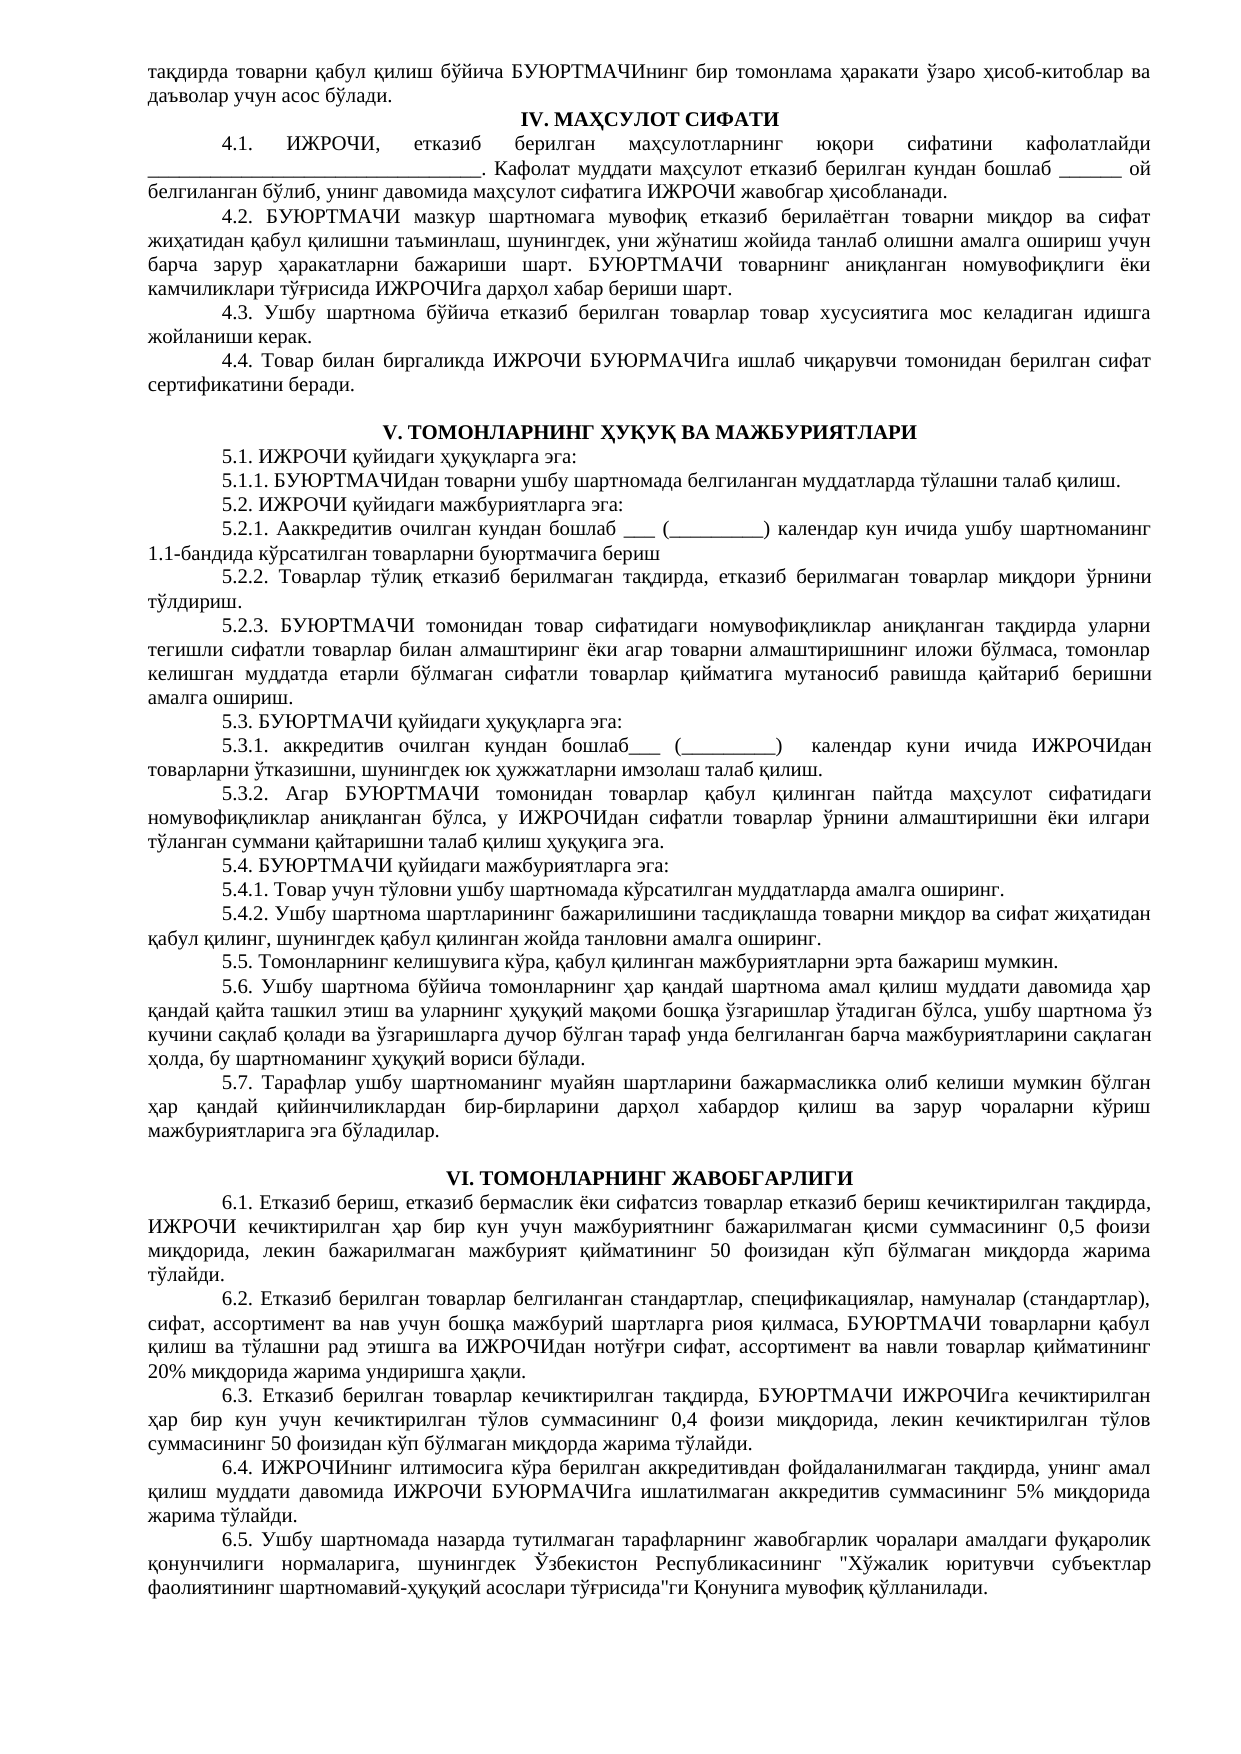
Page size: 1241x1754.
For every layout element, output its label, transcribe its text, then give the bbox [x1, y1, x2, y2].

text 4.1. ИЖРОЧИ, етказиб берилган маҳсулотларнинг юқори сифатини кафолатлайди ________________________________. Кафолат муддати маҳсулот етказиб берилган кундан бошлаб ______ ой белгиланган бўлиб, унинг давомида маҳсулот сифатига ИЖРОЧИ жавобгар ҳисобланади. [148, 131, 1152, 203]
text 4.3. Ушбу шартнома бўйича етказиб берилган товарлар товар хусусиятига мос келадиган идишга жойланиши керак. [148, 300, 1152, 348]
text 5.4.1. Товар учун тўловни ушбу шартномада кўрсатилган муддатларда амалга оширинг. [148, 877, 1152, 901]
text 5.5. Томонларнинг келишувига кўра, қабул қилинган мажбуриятларни эрта бажариш мумкин. [148, 949, 1152, 973]
list 6.5. Ушбу шартномада назарда тутилмаган тарафларнинг жавобгарлик чоралари амалдаги фуқаролик қонунчилиги нормаларига, шунингдек Ўзбекистон Республикасининг "Хўжалик юритувчи субъектлар фаолиятининг шартномавий-ҳуқуқий асослари тўғрисида"ги Қонунига мувофиқ қўлланилади. [148, 1527, 1152, 1599]
text 5.2. ИЖРОЧИ қуйидаги мажбуриятларга эга: [148, 492, 1152, 516]
text 5.1.1. БУЮРТМАЧИдан товарни ушбу шартномада белгиланган муддатларда тўлашни талаб қилиш. [148, 468, 1152, 492]
text 4.2. БУЮРТМАЧИ мазкур шартномага мувофиқ етказиб берилаётган товарни миқдор ва сифат жиҳатидан қабул қилишни таъминлаш, шунингдек, уни жўнатиш жойида танлаб олишни амалга ошириш учун барча зарур ҳаракатларни бажариши шарт. БУЮРТМАЧИ товарнинг аниқланган номувофиқлиги ёки камчиликлари тўғрисида ИЖРОЧИга дарҳол хабар бериши шарт. [148, 203, 1152, 300]
text 5.3.2. Агар БУЮРТМАЧИ томонидан товарлар қабул қилинган пайтда маҳсулот сифатидаги номувофиқликлар аниқланган бўлса, у ИЖРОЧИдан сифатли товарлар ўрнини алмаштиришни ёки илгари тўланган суммани қайтаришни талаб қилиш ҳуқуқига эга. [148, 781, 1152, 853]
text 5.7. Тарафлар ушбу шартноманинг муайян шартларини бажармасликка олиб келиши мумкин бўлган ҳар қандай қийинчиликлардан бир-бирларини дарҳол хабардор қилиш ва зарур чораларни кўриш мажбуриятларига эга бўладилар. [148, 1070, 1152, 1142]
text 5.4. БУЮРТМАЧИ қуйидаги мажбуриятларга эга: [148, 853, 1152, 877]
text 5.1. ИЖРОЧИ қуйидаги ҳуқуқларга эга: [148, 444, 1152, 468]
list 6.2. Етказиб берилган товарлар белгиланган стандартлар, спецификациялар, намуналар (стандартлар), сифат, ассортимент ва нав учун бошқа мажбурий шартларга риоя қилмаса, БУЮРТМАЧИ товарларни қабул қилиш ва тўлашни рад этишга ва ИЖРОЧИдан нотўғри сифат, ассортимент ва навли товарлар қийматининг 20% миқдорида жарима ундиришга ҳақли. [148, 1286, 1152, 1383]
text 5.2.3. БУЮРТМАЧИ томонидан товар сифатидаги номувофиқликлар аниқланган тақдирда уларни тегишли сифатли товарлар билан алмаштиринг ёки агар товарни алмаштиришнинг иложи бўлмаса, томонлар келишган муддатда етарли бўлмаган сифатли товарлар қийматига мутаносиб равишда қайтариб беришни амалга ошириш. [148, 613, 1152, 709]
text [148, 59, 1152, 107]
text 5.2.1. Ааккредитив очилган кундан бошлаб ___ (_________) календар кун ичида ушбу шартноманинг 1.1-бандида кўрсатилган товарларни буюртмачига бериш [148, 516, 1152, 564]
list 6.4. ИЖРОЧИнинг илтимосига кўра берилган аккредитивдан фойдаланилмаган тақдирда, унинг амал қилиш муддати давомида ИЖРОЧИ БУЮРМАЧИга ишлатилмаган аккредитив суммасининг 5% миқдорида жарима тўлайди. [148, 1455, 1152, 1527]
text V. ТОМОНЛАРНИНГ ҲУҚУҚ ВА МАЖБУРИЯТЛАРИ [148, 420, 1152, 444]
list VI. ТОМОНЛАРНИНГ ЖАВОБГАРЛИГИ [148, 1166, 1152, 1190]
text 5.6. Ушбу шартнома бўйича томонларнинг ҳар қандай шартнома амал қилиш муддати давомида ҳар қандай қайта ташкил этиш ва уларнинг ҳуқуқий мақоми бошқа ўзгаришлар ўтадиган бўлса, ушбу шартнома ўз кучини сақлаб қолади ва ўзгаришларга дучор бўлган тараф унда белгиланган барча мажбуриятларини сақлаган ҳолда, бу шартноманинг ҳуқуқий вориси бўлади. [148, 973, 1152, 1070]
text 5.4.2. Ушбу шартнома шартларининг бажарилишини тасдиқлашда товарни миқдор ва сифат жиҳатидан қабул қилинг, шунингдек қабул қилинган жойда танловни амалга оширинг. [148, 901, 1152, 949]
text IV. МАҲСУЛОТ СИФАТИ [148, 107, 1152, 131]
text 5.3. БУЮРТМАЧИ қуйидаги ҳуқуқларга эга: [148, 709, 1152, 733]
text 4.4. Товар билан биргаликда ИЖРОЧИ БУЮРМАЧИга ишлаб чиқарувчи томонидан берилган сифат сертификатини беради. [148, 348, 1152, 396]
list 6.1. Етказиб бериш, етказиб бермаслик ёки сифатcиз товарлар етказиб бериш кечиктирилган тақдирда, ИЖРОЧИ кечиктирилган ҳар бир кун учун мажбуриятнинг бажарилмаган қисми суммасининг 0,5 фоизи миқдорида, лекин бажарилмаган мажбурият қийматининг 50 фоизидан кўп бўлмаган миқдорда жарима тўлайди. [148, 1190, 1152, 1286]
list 6.3. Етказиб берилган товарлар кечиктирилган тақдирда, БУЮРТМАЧИ ИЖРОЧИга кечиктирилган ҳар бир кун учун кечиктирилган тўлов суммасининг 0,4 фоизи миқдорида, лекин кечиктирилган тўлов суммасининг 50 фоизидан кўп бўлмаган миқдорда жарима тўлайди. [148, 1383, 1152, 1455]
text 5.3.1. аккредитив очилган кундан бошлаб___ (_________) календар куни ичида ИЖРОЧИдан товарларни ўтказишни, шунингдек юк ҳужжатларни имзолаш талаб қилиш. [148, 733, 1152, 781]
text 5.2.2. Товарлар тўлиқ етказиб берилмаган тақдирда, етказиб берилмаган товарлар миқдори ўрнини тўлдириш. [148, 564, 1152, 613]
